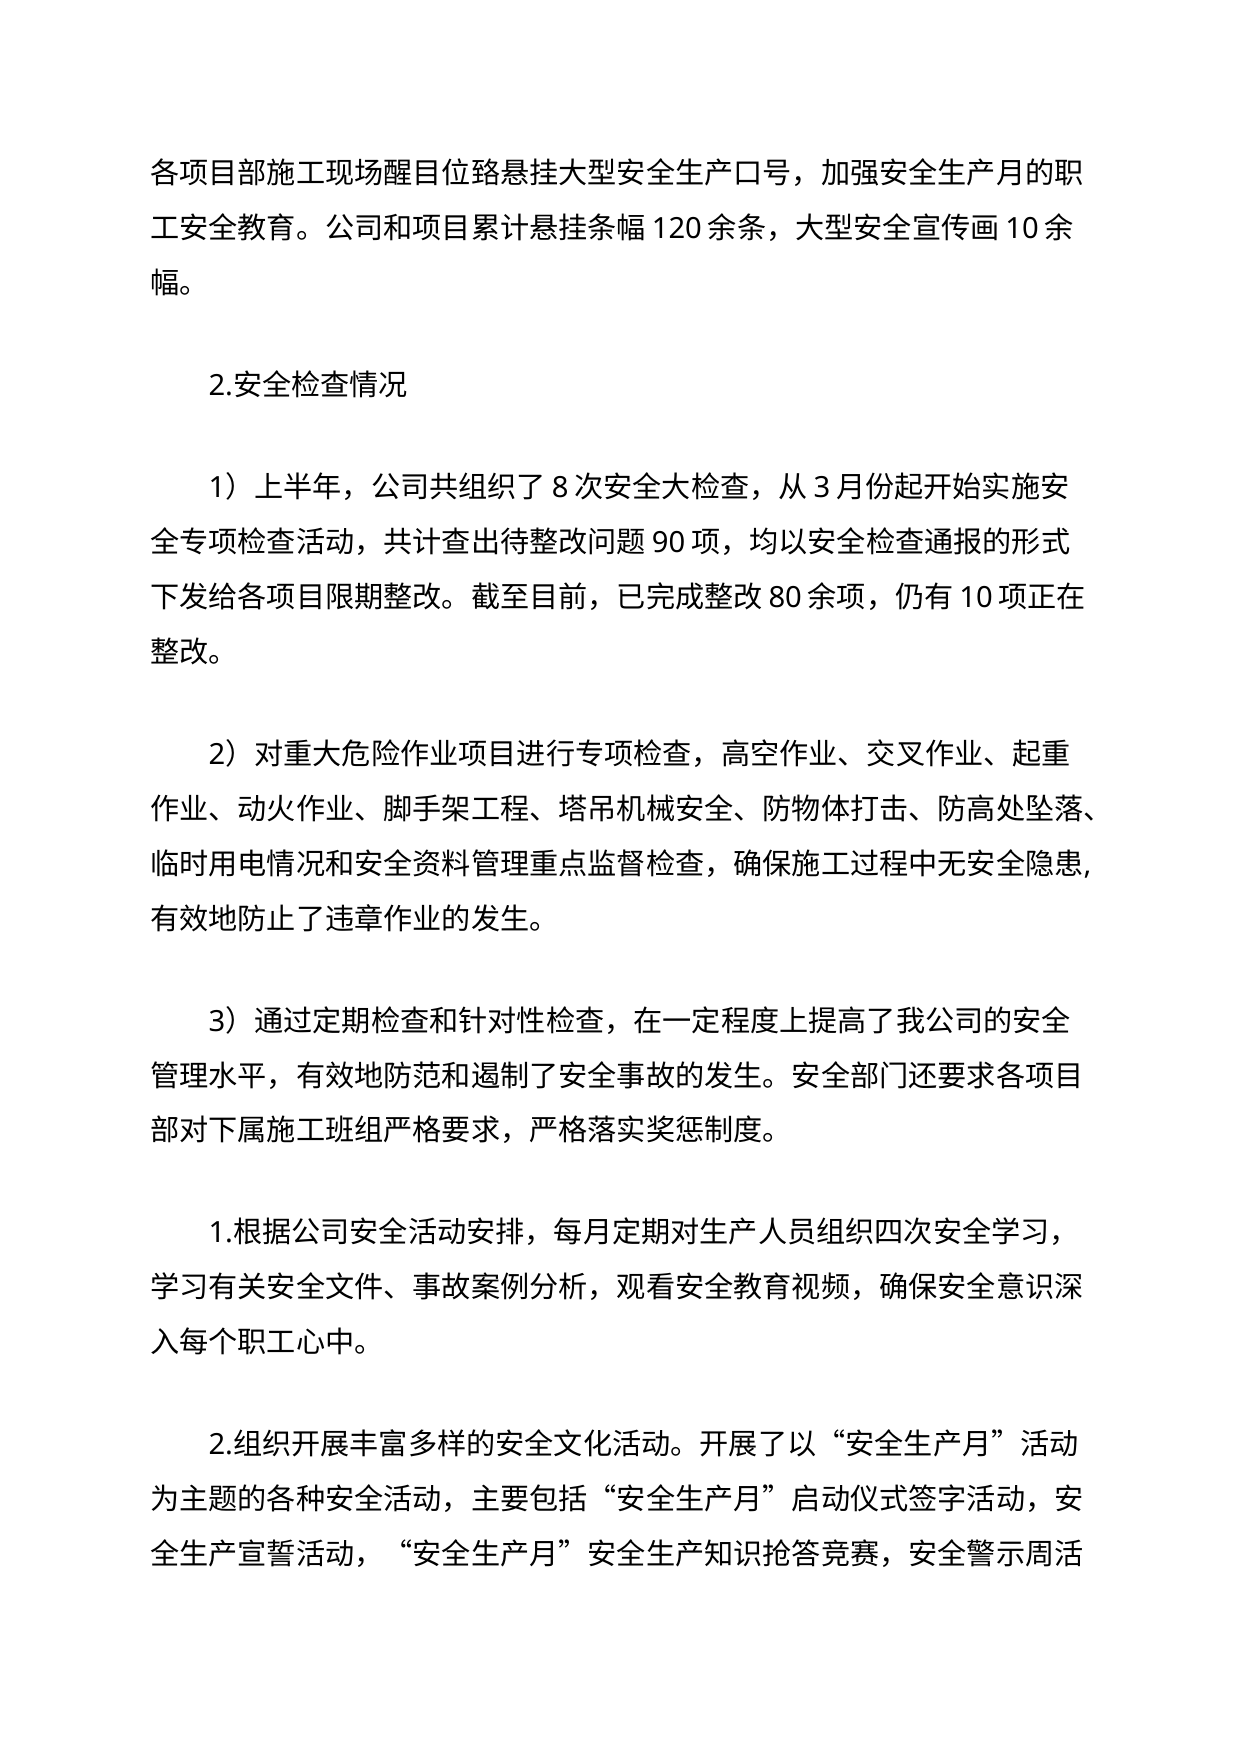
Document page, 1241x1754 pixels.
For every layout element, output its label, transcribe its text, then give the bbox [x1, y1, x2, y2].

text 1.根据公司安全活动安排，每月定期对生产人员组织四次安全学习，学习有关安全文件、事故案例分析，观看安全教育视频，确保安全意识深入每个职工心中。 [150, 1209, 1090, 1361]
text 2）对重大危险作业项目进行专项检查，高空作业、交叉作业、起重作业、动火作业、脚手架工程、塔吊机械安全、防物体打击、防高处坠落、临时用电情况和安全资料管理重点监督检查，确保施工过程中无安全隐患,有效地防止了违章作业的发生。 [150, 730, 1090, 938]
text 2.安全检查情况 [150, 362, 1090, 404]
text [150, 150, 1090, 302]
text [150, 1420, 1090, 1573]
text 3）通过定期检查和针对性检查，在一定程度上提高了我公司的安全管理水平，有效地防范和遏制了安全事故的发生。安全部门还要求各项目部对下属施工班组严格要求，严格落实奖惩制度。 [150, 997, 1090, 1149]
text 1）上半年，公司共组织了8次安全大检查，从3月份起开始实施安全专项检查活动，共计查出待整改问题90项，均以安全检查通报的形式下发给各项目限期整改。截至目前，已完成整改80余项，仍有10项正在整改。 [150, 464, 1090, 671]
